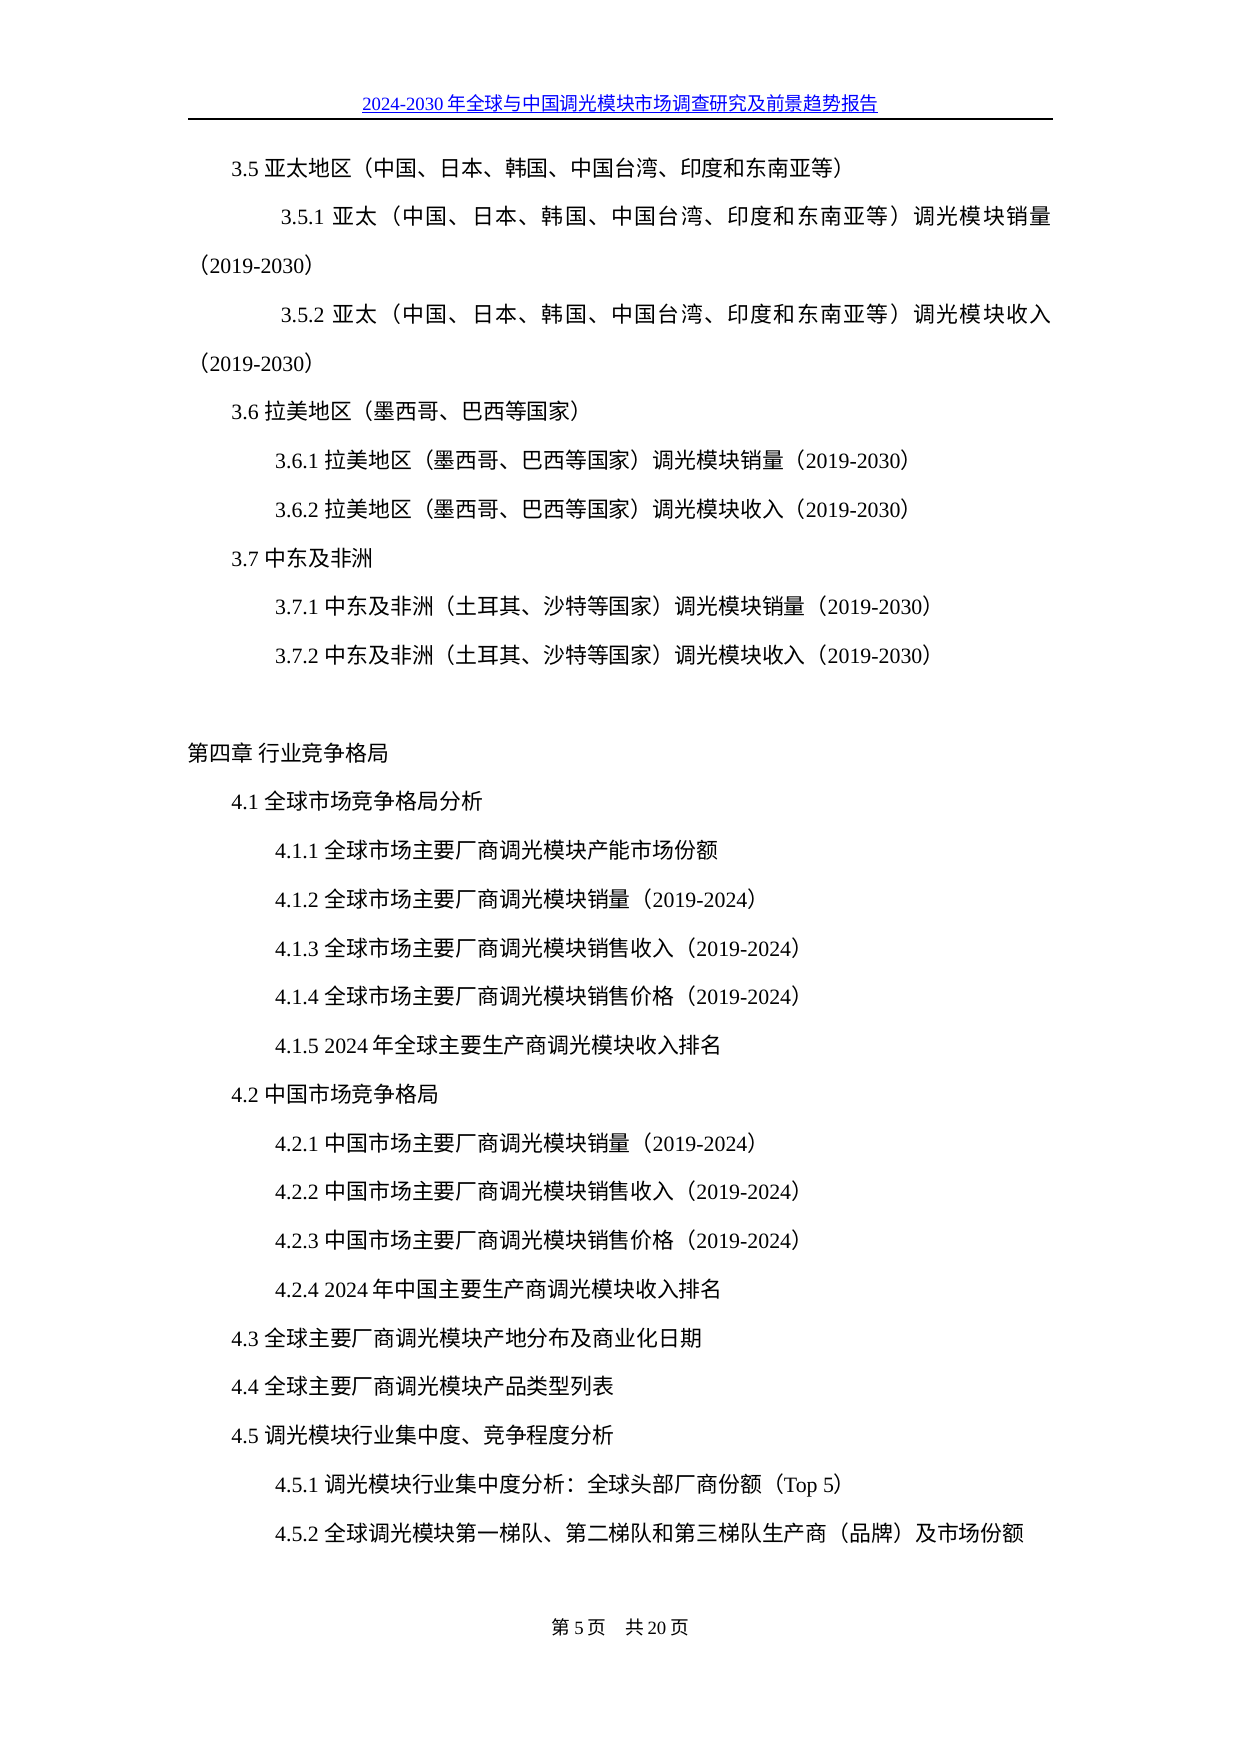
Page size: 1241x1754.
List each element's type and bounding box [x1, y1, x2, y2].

text [187, 150, 1053, 1548]
